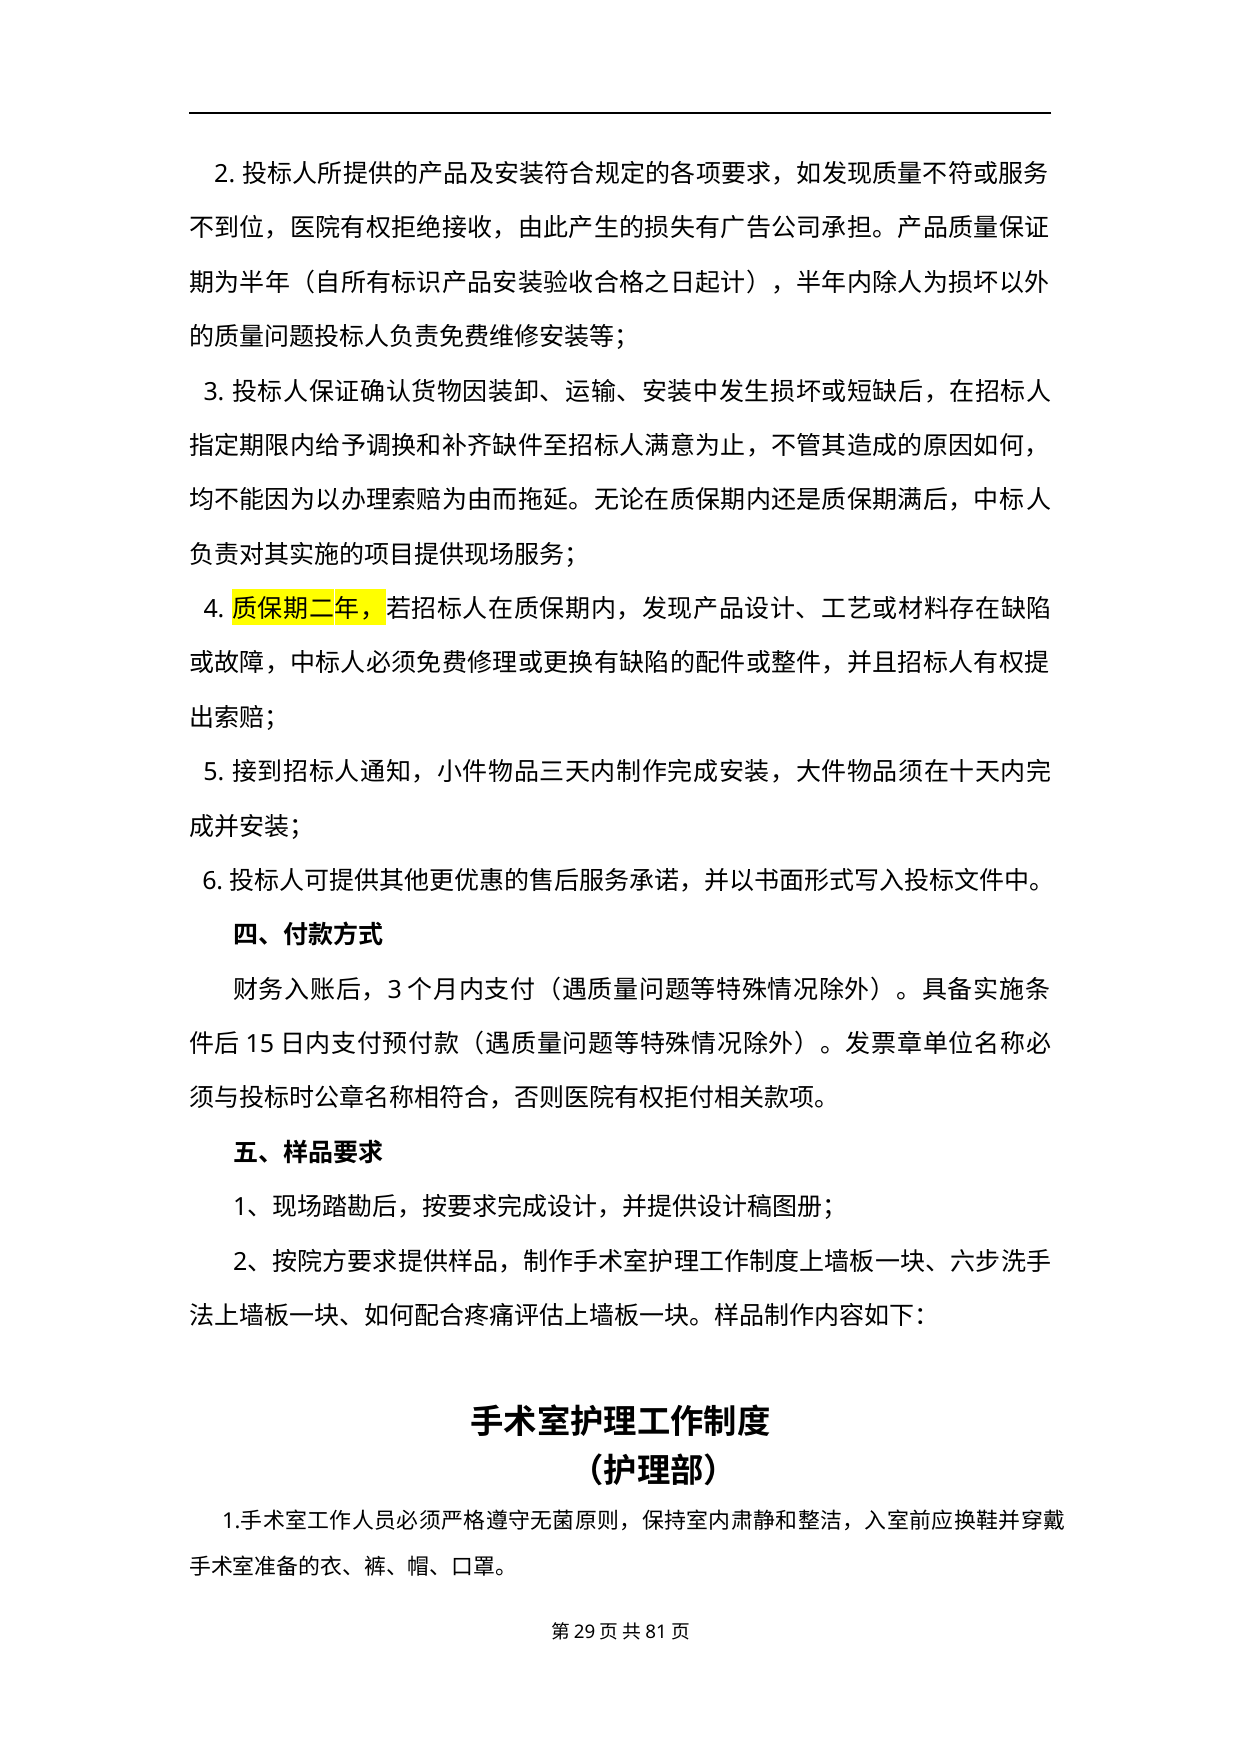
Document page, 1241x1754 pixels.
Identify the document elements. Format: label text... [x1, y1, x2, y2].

list 1、现场踏勘后，按要求完成设计，并提供设计稿图册； [189, 1187, 1051, 1223]
list 财务入账后，3个月内支付（遇质量问题等特殊情况除外）。具备实施条件后15日内支付预付款（遇质量问题等特殊情况除外）。发票章单位名称必须与投标时公章名称相符合，否则医院有权拒付相关款项。 [189, 969, 1051, 1114]
list 四、付款方式 [189, 915, 1051, 951]
text 1.手术室工作人员必须严格遵守无菌原则，保持室内肃静和整洁，入室前应换鞋并穿戴手术室准备的衣、裤、帽、口罩。 [189, 1492, 1067, 1583]
list 样品要求 [189, 1132, 1051, 1168]
text 3. 投标人保证确认货物因装卸、运输、安装中发生损坏或短缺后，在招标人指定期限内给予调换和补齐缺件至招标人满意为止，不管其造成的原因如何，均不能因为以办理索赔为由而拖延。无论在质保期内还是质保期满后，中标人负责对其实施的项目提供现场服务； [189, 371, 1051, 570]
text 4. 质保期二年，若招标人在质保期内，发现产品设计、工艺或材料存在缺陷或故障，中标人必须免费修理或更换有缺陷的配件或整件，并且招标人有权提出索赔； [189, 588, 1051, 733]
list 2、按院方要求提供样品，制作手术室护理工作制度上墙板一块、六步洗手法上墙板一块、如何配合疼痛评估上墙板一块。样品制作内容如下： [189, 1241, 1051, 1332]
text （护理部） [189, 1443, 1051, 1492]
text 6. 投标人可提供其他更优惠的售后服务承诺，并以书面形式写入投标文件中。 [189, 860, 1051, 897]
text 5. 接到招标人通知，小件物品三天内制作完成安装，大件物品须在十天内完成并安装； [189, 752, 1051, 842]
text 2. 投标人所提供的产品及安装符合规定的各项要求，如发现质量不符或服务不到位，医院有权拒绝接收，由此产生的损失有广告公司承担。产品质量保证期为半年（自所有标识产品安装验收合格之日起计），半年内除人为损坏以外的质量问题投标人负责免费维修安装等； [189, 153, 1051, 353]
text 手术室护理工作制度 [189, 1395, 1051, 1443]
